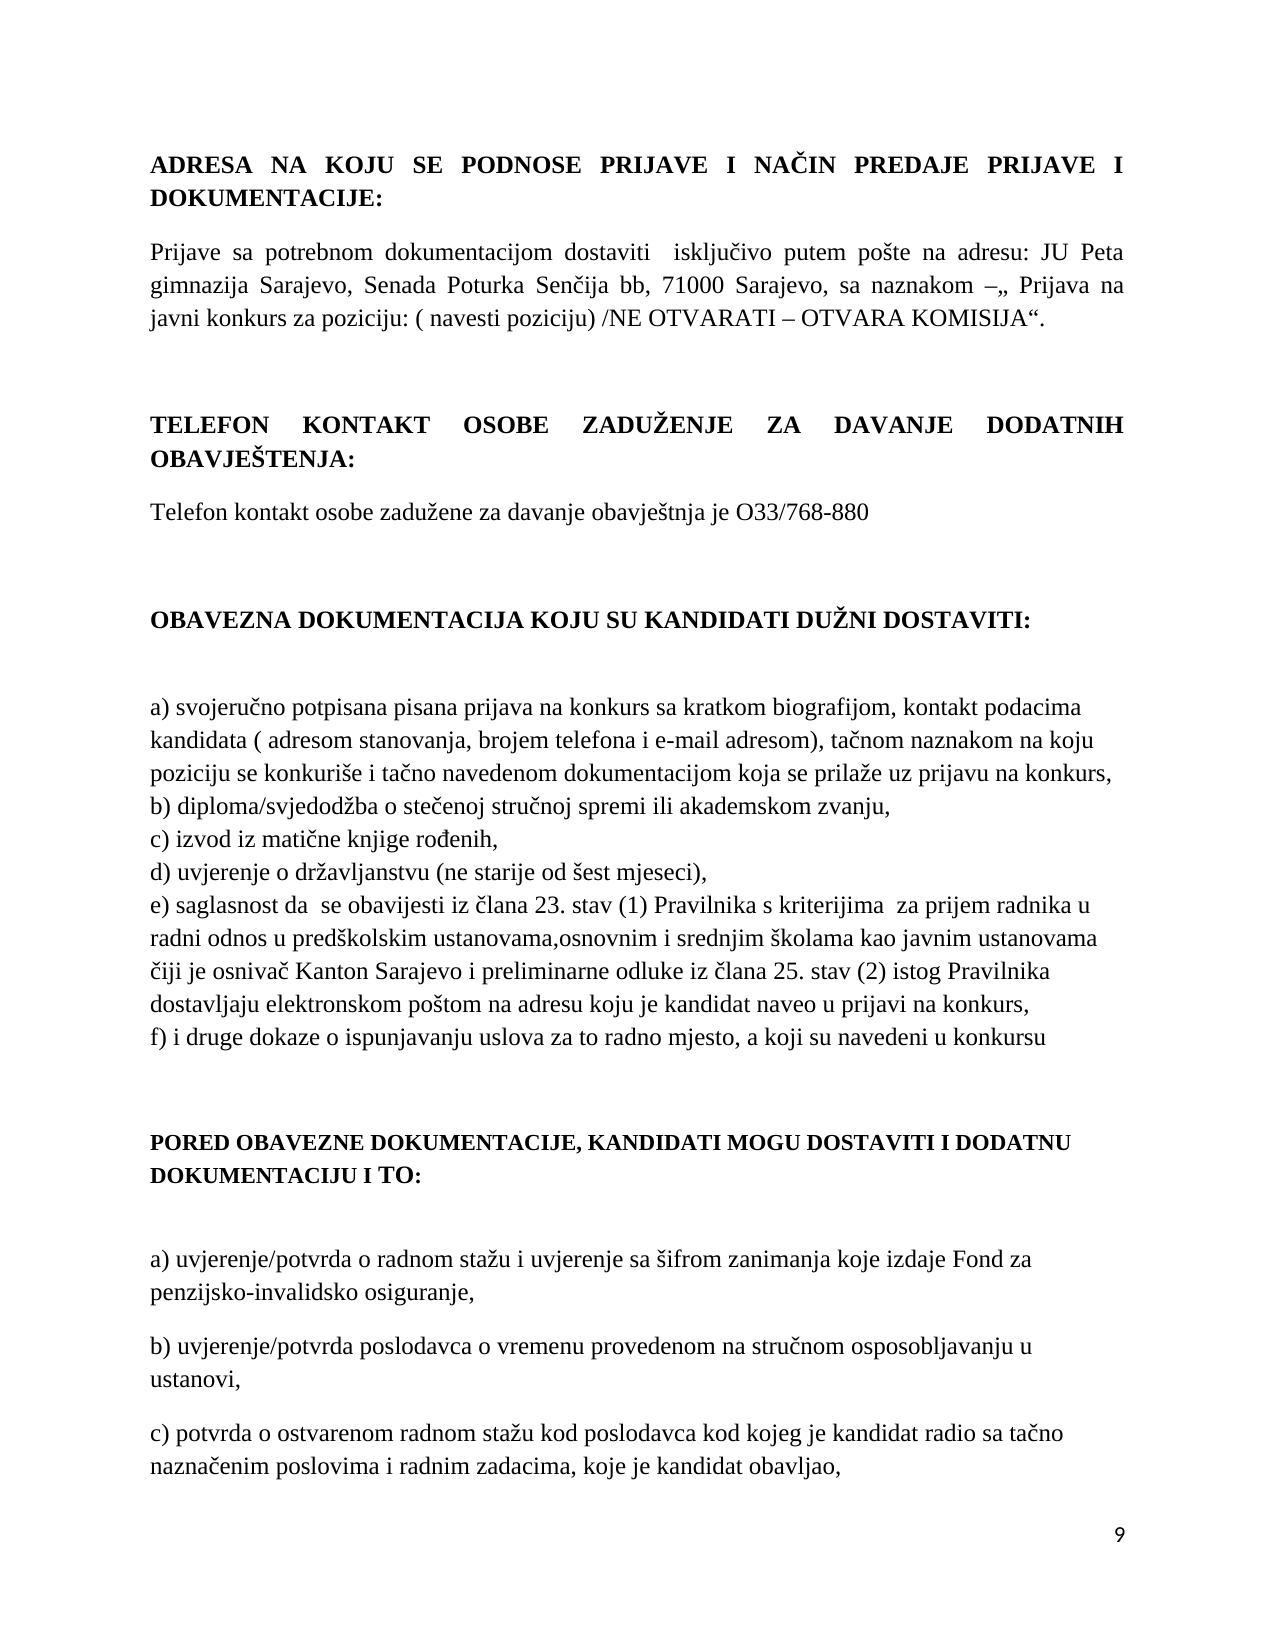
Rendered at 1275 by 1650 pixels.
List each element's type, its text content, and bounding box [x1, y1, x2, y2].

text Prijave sa potrebnom dokumentacijom dostaviti isključivo putem pošte na adresu: JU Peta gimnazija Sarajevo, Senada Poturka Senčija bb, 71000 Sarajevo, sa naznakom –„ Prijava na javni konkurs za poziciju: ( navesti poziciju) /NE OTVARATI – OTVARA KOMISIJA“. [150, 237, 1125, 332]
text c) potvrda o ostvarenom radnom stažu kod poslodavca kod kojeg je kandidat radio sa tačno naznačenim poslovima i radnim zadacima, koje je kandidat obavljao, [150, 1418, 1125, 1480]
text OBAVEZNA DOKUMENTACIJA KOJU SU KANDIDATI DUŽNI DOSTAVITI: [150, 605, 1125, 634]
text Telefon kontakt osobe zadužene za davanje obavještnja je O33/768-880 [150, 497, 1125, 526]
text TELEFON KONTAKT OSOBE ZADUŽENJE ZA DAVANJE DODATNIH OBAVJEŠTENJA: [150, 411, 1125, 472]
text b) uvjerenje/potvrda poslodavca o vremenu provedenom na stručnom osposobljavanju u ustanovi, [150, 1331, 1125, 1393]
text ADRESA NA KOJU SE PODNOSE PRIJAVE I NAČIN PREDAJE PRIJAVE I DOKUMENTACIJE: [150, 150, 1125, 212]
text PORED OBAVEZNE DOKUMENTACIJE, KANDIDATI MOGU DOSTAVITI I DODATNU DOKUMENTACIJU I TO: [150, 1129, 1125, 1188]
text a) uvjerenje/potvrda o radnom stažu i uvjerenje sa šifrom zanimanja koje izdaje Fond za penzijsko-invalidsko osiguranje, [150, 1214, 1125, 1306]
text a) svojeručno potpisana pisana prijava na konkurs sa kratkom biografijom, kontakt podacima kandidata ( adresom stanovanja, brojem telefona i e-mail adresom), tačnom naznakom na koju poziciju se konkuriše i tačno navedenom dokumentacijom koja se prilaže uz prijavu na konkurs, b) diploma/svjedodžba o stečenoj stručnoj spremi ili akademskom zvanju, c) izvod iz matične knjige rođenih, d) uvjerenje o državljanstvu (ne starije od šest mjeseci), e) saglasnost da se obavijesti iz člana 23. stav (1) Pravilnika s kriterijima za prijem radnika u radni odnos u predškolskim ustanovama,osnovnim i srednjim školama kao javnim ustanovama čiji je osnivač Kanton Sarajevo i preliminarne odluke iz člana 25. stav (2) istog Pravilnika dostavljaju elektronskom poštom na adresu koju je kandidat naveo u prijavi na konkurs, f) i druge dokaze o ispunjavanju uslova za to radno mjesto, a koji su navedeni u konkursu [150, 659, 1125, 1051]
